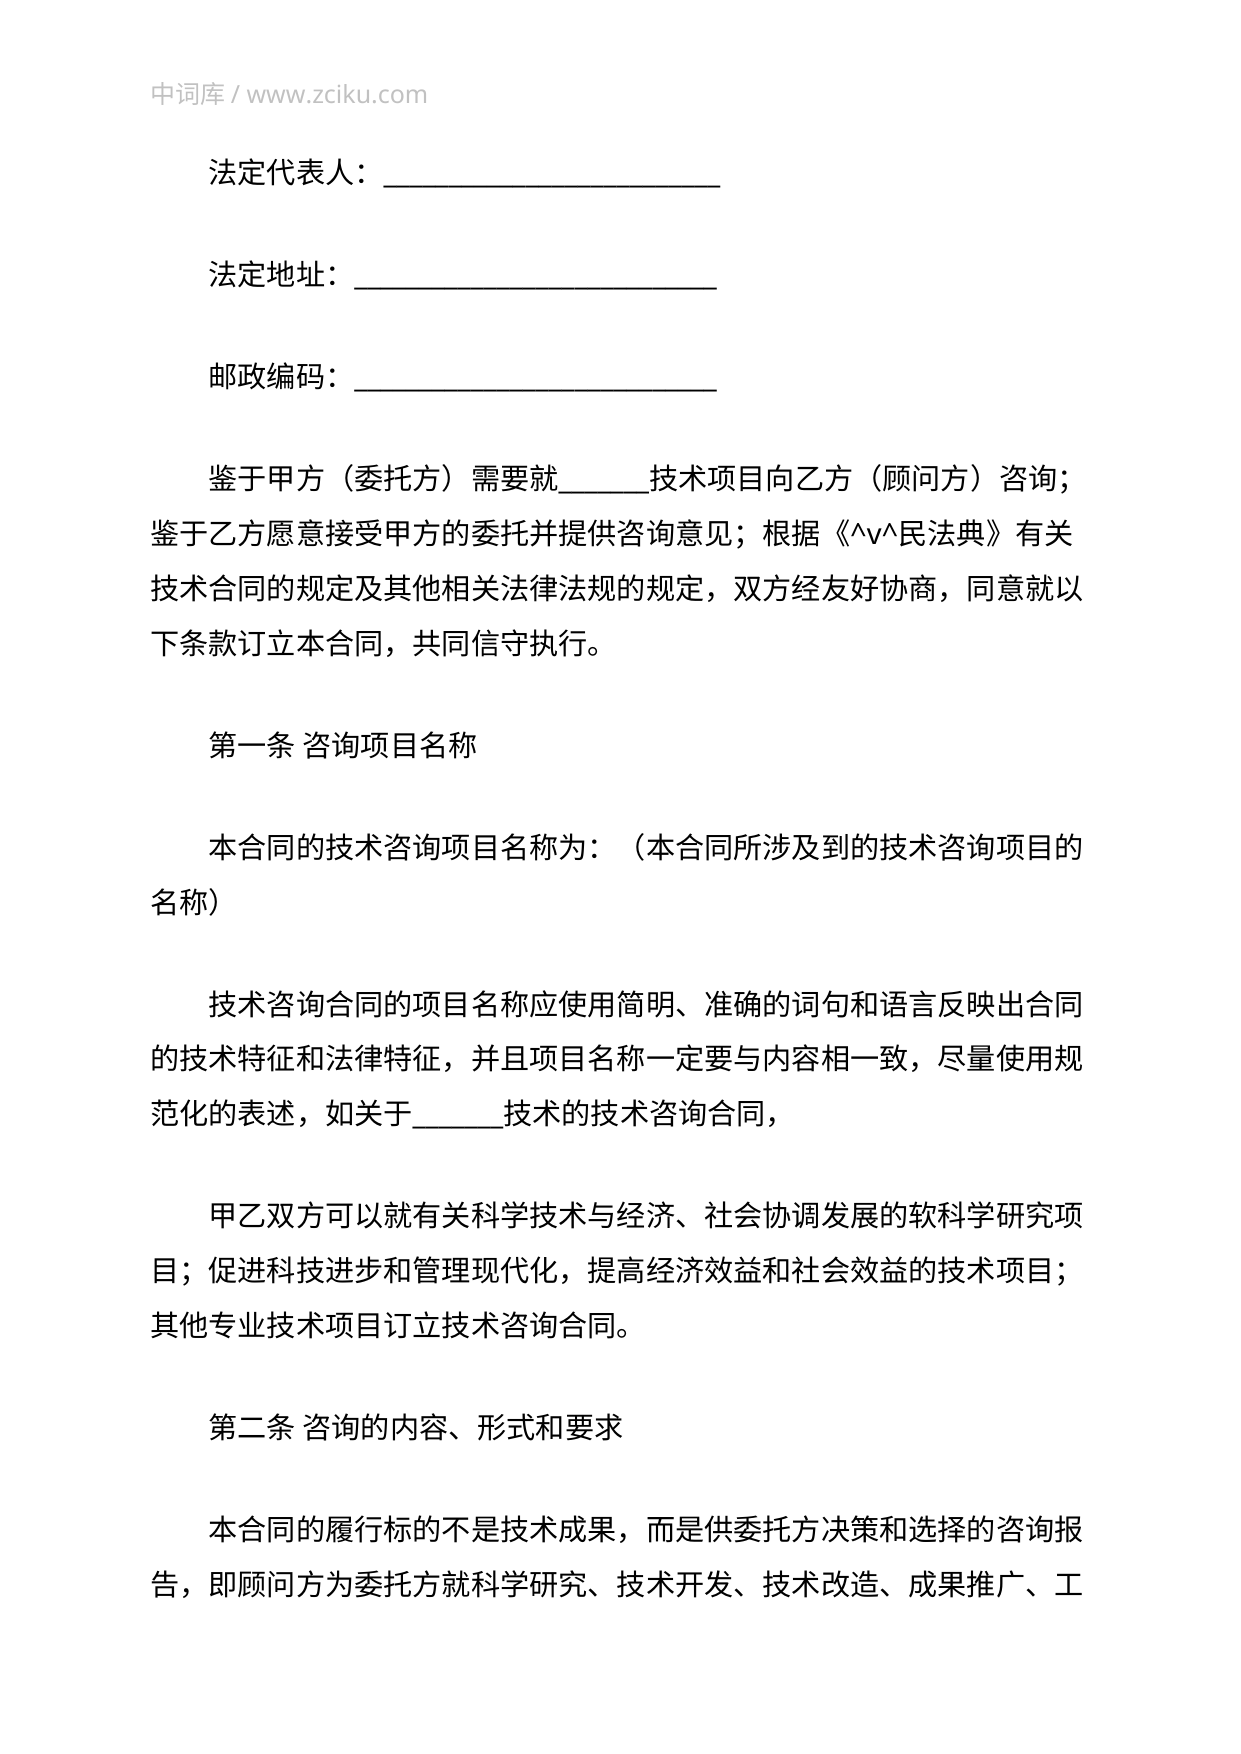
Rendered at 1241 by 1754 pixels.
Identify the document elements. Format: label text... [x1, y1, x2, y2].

text 法定代表人：__________________________ [150, 150, 1090, 192]
text 法定地址：____________________________ [150, 252, 1090, 294]
text 鉴于甲方（委托方）需要就_______技术项目向乙方（顾问方）咨询；鉴于乙方愿意接受甲方的委托并提供咨询意见；根据《^v^民法典》有关技术合同的规定及其他相关法律法规的规定，双方经友好协商，同意就以下条款订立本合同，共同信守执行。 [150, 456, 1090, 663]
text 邮政编码：____________________________ [150, 354, 1090, 396]
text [150, 1506, 1090, 1603]
text 本合同的技术咨询项目名称为：（本合同所涉及到的技术咨询项目的名称） [150, 824, 1090, 922]
text 第二条 咨询的内容、形式和要求 [150, 1404, 1090, 1447]
text 第一条 咨询项目名称 [150, 723, 1090, 765]
text 甲乙双方可以就有关科学技术与经济、社会协调发展的软科学研究项目；促进科技进步和管理现代化，提高经济效益和社会效益的技术项目；其他专业技术项目订立技术咨询合同。 [150, 1193, 1090, 1345]
text 技术咨询合同的项目名称应使用简明、准确的词句和语言反映出合同的技术特征和法律特征，并且项目名称一定要与内容相一致，尽量使用规范化的表述，如关于_______技术的技术咨询合同， [150, 981, 1090, 1133]
